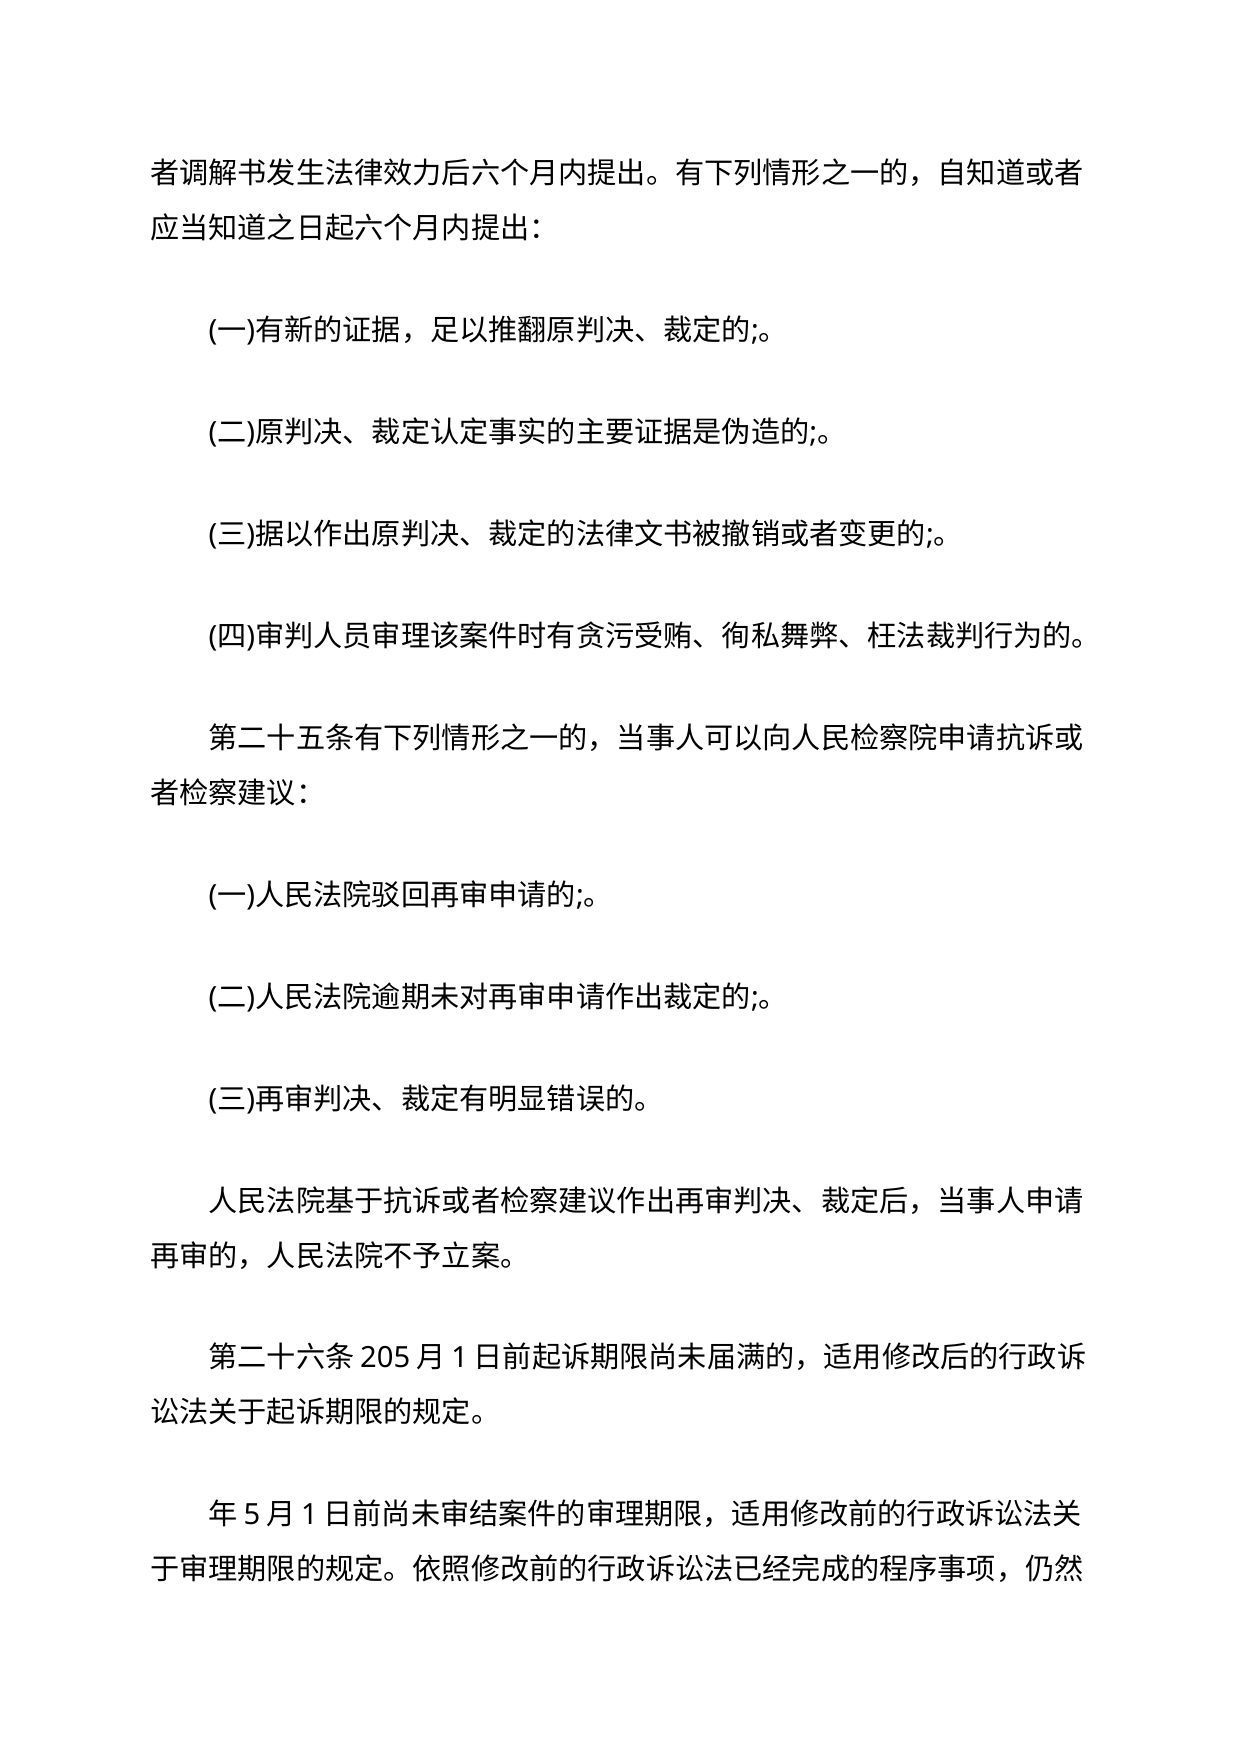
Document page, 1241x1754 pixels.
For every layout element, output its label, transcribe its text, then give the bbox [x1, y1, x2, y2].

text (一)有新的证据，足以推翻原判决、裁定的;。 [150, 307, 1090, 349]
text 第二十五条有下列情形之一的，当事人可以向人民检察院申请抗诉或者检察建议： [150, 714, 1090, 812]
text (二)原判决、裁定认定事实的主要证据是伪造的;。 [150, 409, 1090, 451]
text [150, 150, 1090, 247]
text 第二十六条205月1日前起诉期限尚未届满的，适用修改后的行政诉讼法关于起诉期限的规定。 [150, 1334, 1090, 1431]
text (一)人民法院驳回再审申请的;。 [150, 871, 1090, 914]
text (三)据以作出原判决、裁定的法律文书被撤销或者变更的;。 [150, 511, 1090, 553]
text 人民法院基于抗诉或者检察建议作出再审判决、裁定后，当事人申请再审的，人民法院不予立案。 [150, 1177, 1090, 1274]
text (三)再审判决、裁定有明显错误的。 [150, 1075, 1090, 1118]
text (二)人民法院逾期未对再审申请作出裁定的;。 [150, 973, 1090, 1016]
text (四)审判人员审理该案件时有贪污受贿、徇私舞弊、枉法裁判行为的。 [150, 613, 1090, 655]
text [150, 1491, 1090, 1588]
